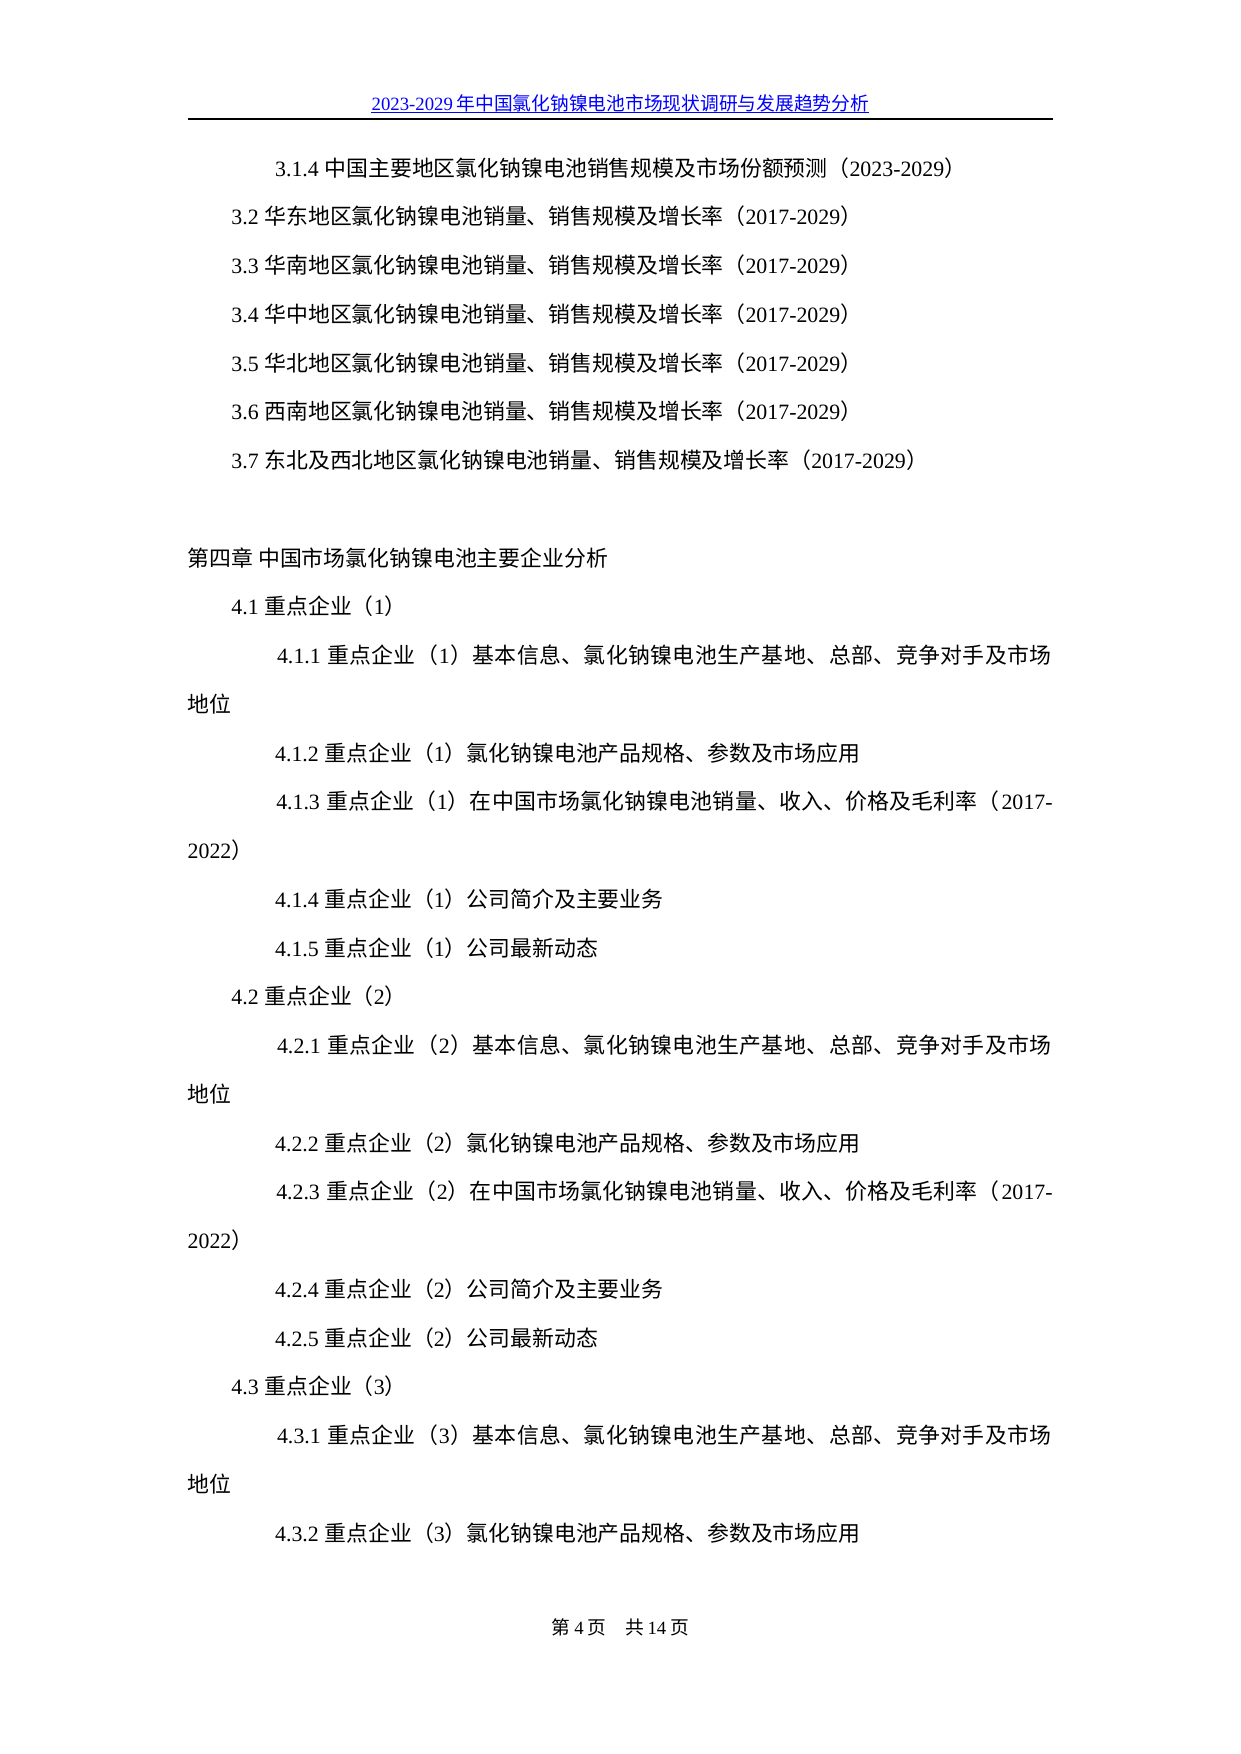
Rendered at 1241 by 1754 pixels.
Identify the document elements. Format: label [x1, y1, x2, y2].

text [187, 150, 1053, 1548]
